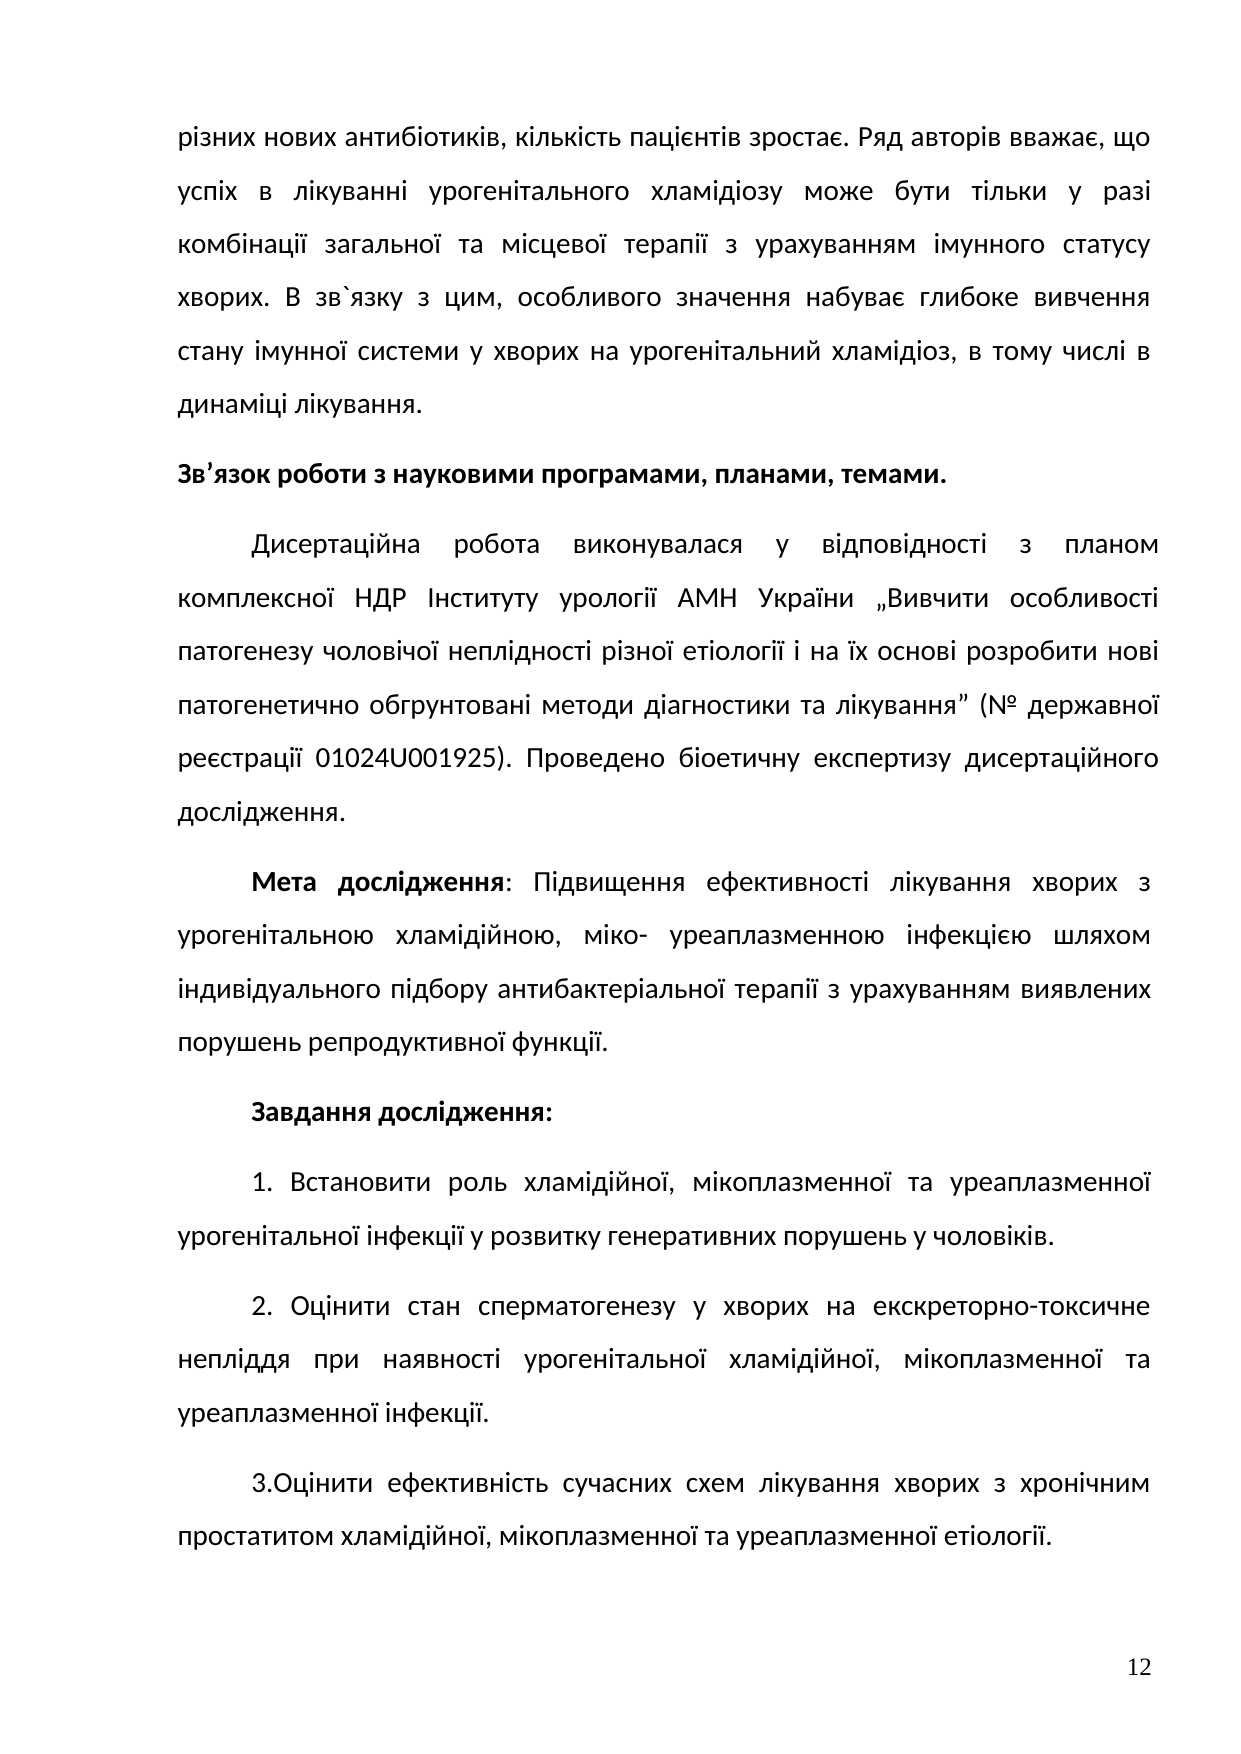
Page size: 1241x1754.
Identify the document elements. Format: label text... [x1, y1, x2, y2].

text Дисертаційна робота виконувалася у відповідності з планом комплексної НДР Інституту урології АМН України „Вивчити особливості патогенезу чоловічої неплідності різної етіології і на їх основі розробити нові патогенетично обгрунтовані методи діагностики та лікування” (№ державної реєстрації 01024U001925). Проведено біоетичну експертизу дисертаційного дослідження. [177, 526, 1160, 828]
text Зв’язок роботи з науковими програмами, планами, темами. [177, 455, 1160, 491]
text 3.Оцінити ефективність сучасних схем лікування хворих з хронічним простатитом хламідійної, мікоплазменної та уреаплазменної етіології. [177, 1464, 1152, 1553]
text 1. Встановити роль хламідійної, мікоплазменної та уреаплазменної урогенітальної інфекції у розвитку генеративних порушень у чоловіків. [177, 1163, 1152, 1252]
text Завдання дослідження: [177, 1093, 1152, 1129]
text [177, 118, 1152, 421]
text Мета дослідження: Підвищення ефективності лікування хворих з урогенітальною хламідійною, міко- уреаплазменною інфекцією шляхом індивідуального підбору антибактеріальної терапії з урахуванням виявлених порушень репродуктивної функції. [177, 863, 1152, 1059]
text 2. Оцінити стан сперматогенезу у хворих на екскреторно-токсичне непліддя при наявності урогенітальної хламідійної, мікоплазменної та уреаплазменної інфекції. [177, 1287, 1152, 1429]
